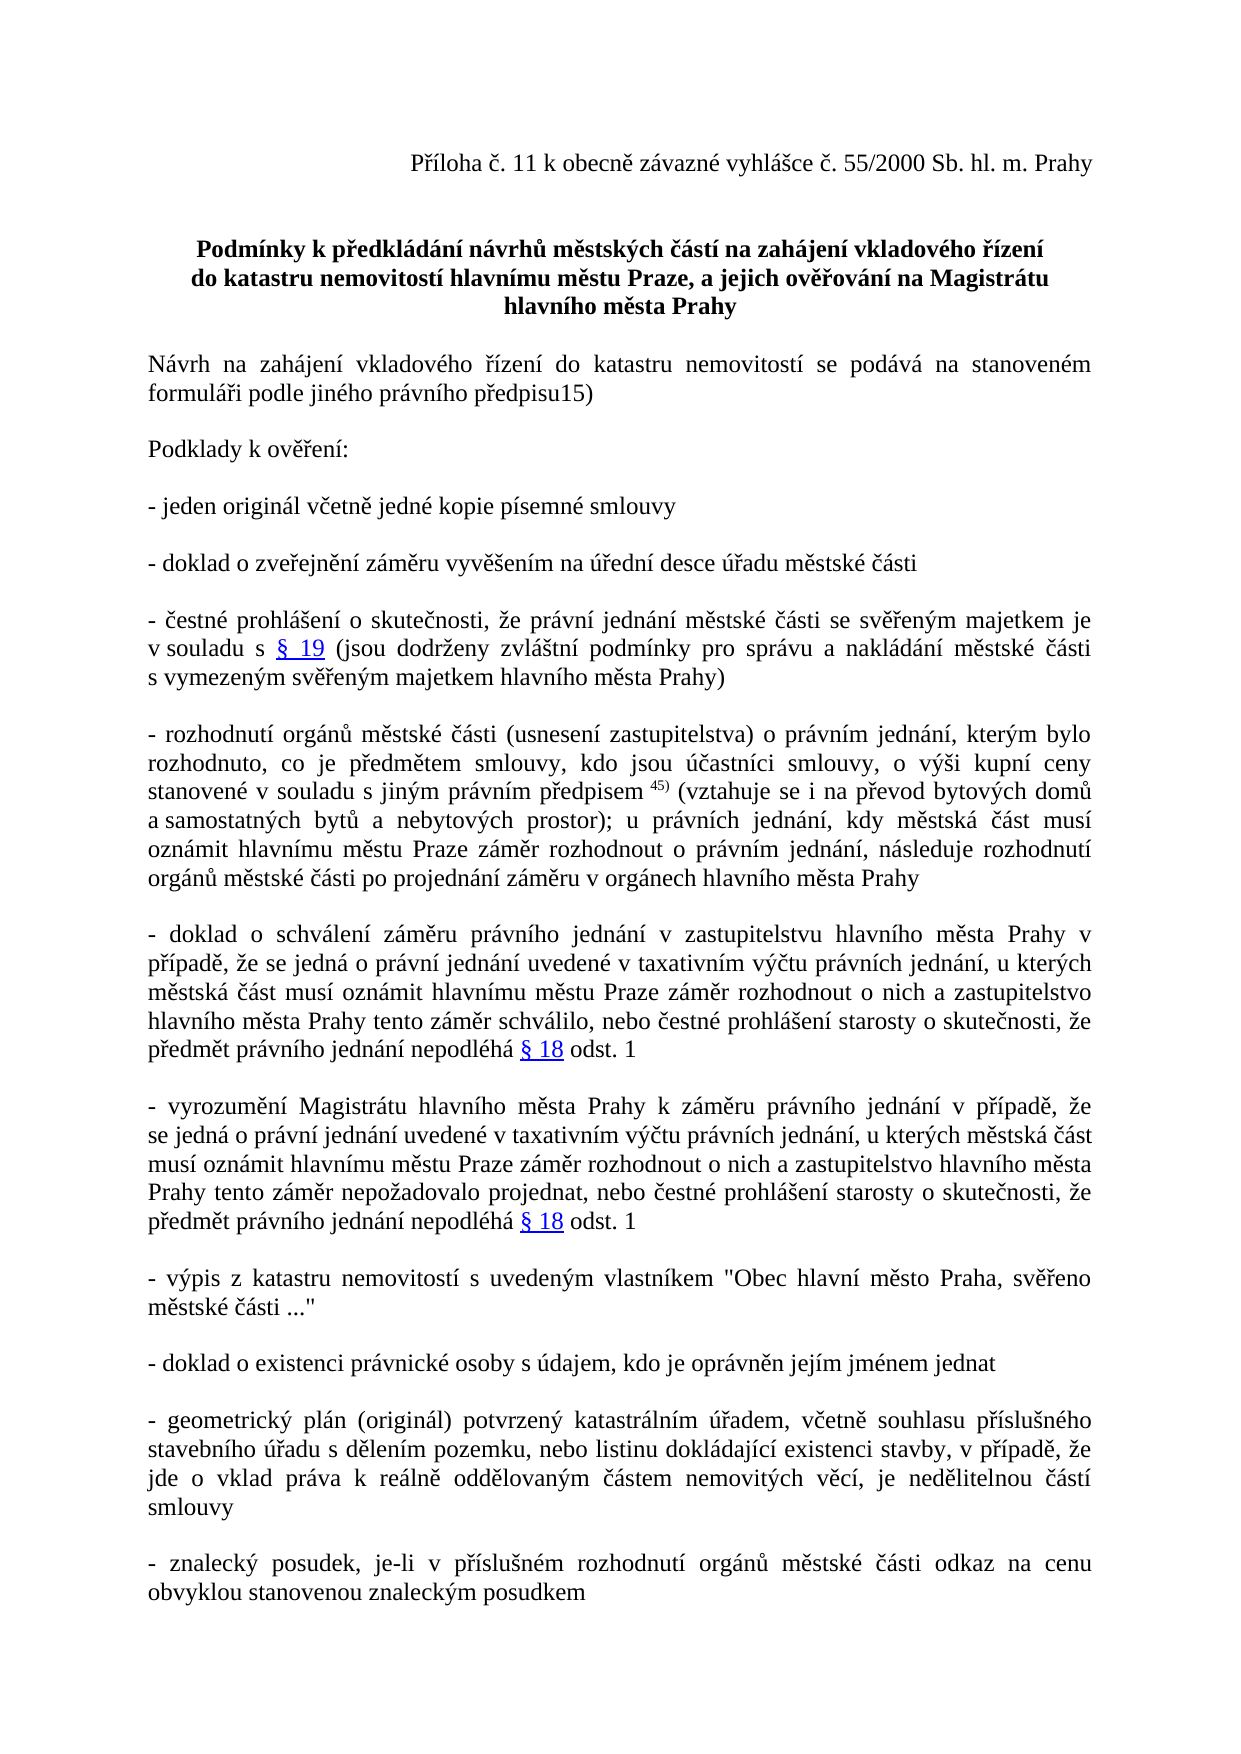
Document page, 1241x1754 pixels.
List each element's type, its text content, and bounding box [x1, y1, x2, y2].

text - doklad o zveřejnění záměru vyvěšením na úřední desce úřadu městské části [148, 548, 1093, 577]
text - geometrický plán (originál) potvrzený katastrálním úřadem, včetně souhlasu příslušného stavebního úřadu s dělením pozemku, nebo listinu dokládající existenci stavby, v případě, že jde o vklad práva k reálně oddělovaným částem nemovitých věcí, je nedělitelnou částí smlouvy [148, 1405, 1093, 1520]
text Podklady k ověření: [148, 434, 1093, 463]
text - vyrozumění Magistrátu hlavního města Prahy k záměru právního jednání v případě, že se jedná o právní jednání uvedené v taxativním výčtu právních jednání, u kterých městská část musí oznámit hlavnímu městu Praze záměr rozhodnout o nich a zastupitelstvo hlavního města Prahy tento záměr nepožadovalo projednat, nebo čestné prohlášení starosty o skutečnosti, že předmět právního jednání nepodléhá § 18 odst. 1 [148, 1091, 1093, 1235]
text - doklad o existenci právnické osoby s údajem, kdo je oprávněn jejím jménem jednat [148, 1348, 1093, 1377]
text Podmínky k předkládání návrhů městských částí na zahájení vkladového řízení do katastru nemovitostí hlavnímu městu Praze, a jejich ověřování na Magistrátu hlavního města Prahy [148, 234, 1093, 320]
text - doklad o schválení záměru právního jednání v zastupitelstvu hlavního města Prahy v případě, že se jedná o právní jednání uvedené v taxativním výčtu právních jednání, u kterých městská část musí oznámit hlavnímu městu Praze záměr rozhodnout o nich a zastupitelstvo hlavního města Prahy tento záměr schválilo, nebo čestné prohlášení starosty o skutečnosti, že předmět právního jednání nepodléhá § 18 odst. 1 [148, 919, 1093, 1063]
text - jeden originál včetně jedné kopie písemné smlouvy [148, 491, 1093, 520]
text - znalecký posudek, je-li v příslušném rozhodnutí orgánů městské části odkaz na cenu obvyklou stanovenou znaleckým posudkem [148, 1548, 1093, 1606]
text - rozhodnutí orgánů městské části (usnesení zastupitelstva) o právním jednání, kterým bylo rozhodnuto, co je předmětem smlouvy, kdo jsou účastníci smlouvy, o výši kupní ceny stanovené v souladu s jiným právním předpisem 45) (vztahuje se i na převod bytových domů a samostatných bytů a nebytových prostor); u právních jednání, kdy městská část musí oznámit hlavnímu městu Praze záměr rozhodnout o právním jednání, následuje rozhodnutí orgánů městské části po projednání záměru v orgánech hlavního města Prahy [148, 719, 1093, 891]
text - čestné prohlášení o skutečnosti, že právní jednání městské části se svěřeným majetkem je v souladu s § 19 (jsou dodrženy zvláštní podmínky pro správu a nakládání městské části s vymezeným svěřeným majetkem hlavního města Prahy) [148, 605, 1093, 691]
text Návrh na zahájení vkladového řízení do katastru nemovitostí se podává na stanoveném formuláři podle jiného právního předpisu15) [148, 349, 1093, 406]
text Příloha č. 11 k obecně závazné vyhlášce č. 55/2000 Sb. hl. m. Prahy [148, 148, 1093, 176]
text - výpis z katastru nemovitostí s uvedeným vlastníkem "Obec hlavní město Praha, svěřeno městské části ..." [148, 1263, 1093, 1321]
